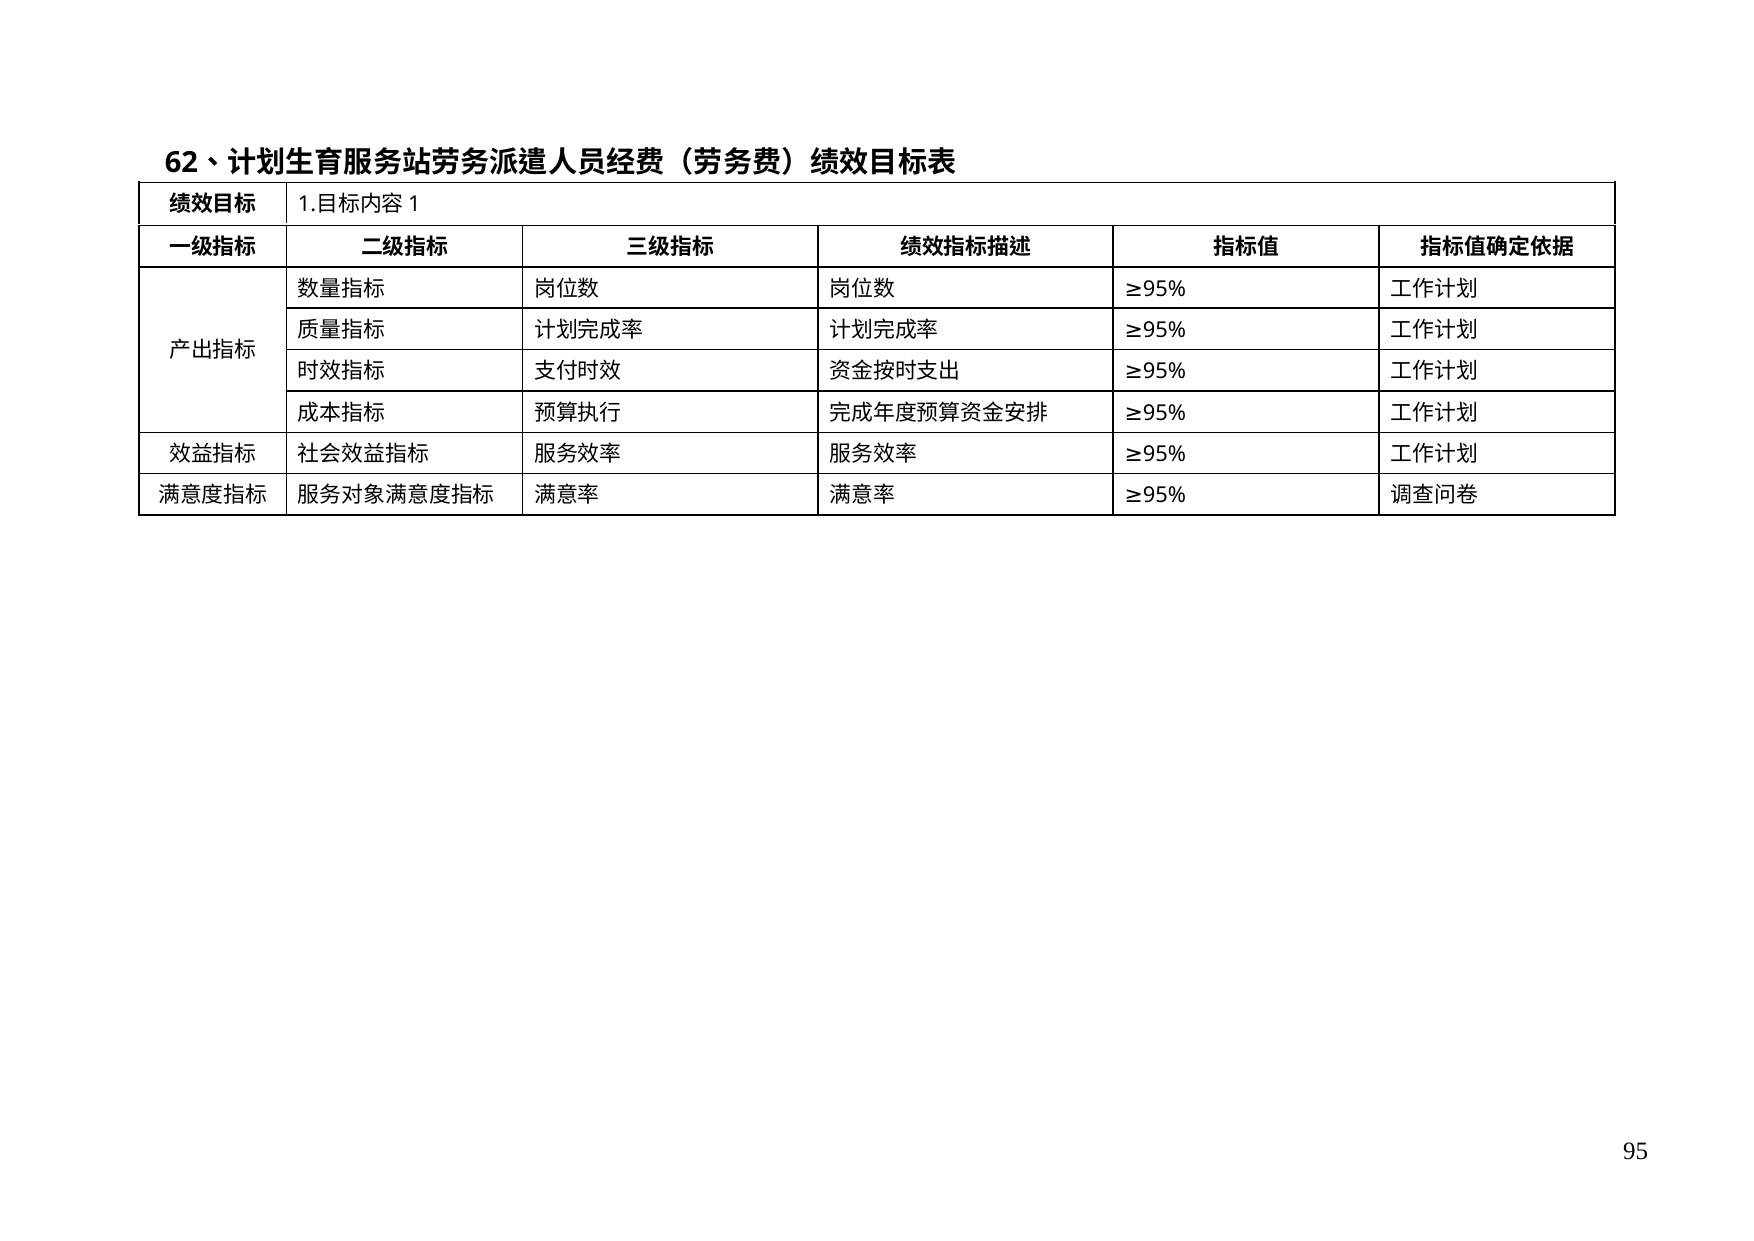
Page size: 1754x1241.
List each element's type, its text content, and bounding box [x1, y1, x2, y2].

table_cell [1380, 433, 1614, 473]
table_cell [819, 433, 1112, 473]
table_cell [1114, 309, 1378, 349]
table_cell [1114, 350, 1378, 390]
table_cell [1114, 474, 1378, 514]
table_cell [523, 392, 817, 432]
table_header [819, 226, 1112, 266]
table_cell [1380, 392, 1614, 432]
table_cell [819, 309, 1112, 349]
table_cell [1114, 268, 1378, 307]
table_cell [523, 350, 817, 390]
text 62、计划生育服务站劳务派遣人员经费（劳务费）绩效目标表 [106, 142, 1648, 181]
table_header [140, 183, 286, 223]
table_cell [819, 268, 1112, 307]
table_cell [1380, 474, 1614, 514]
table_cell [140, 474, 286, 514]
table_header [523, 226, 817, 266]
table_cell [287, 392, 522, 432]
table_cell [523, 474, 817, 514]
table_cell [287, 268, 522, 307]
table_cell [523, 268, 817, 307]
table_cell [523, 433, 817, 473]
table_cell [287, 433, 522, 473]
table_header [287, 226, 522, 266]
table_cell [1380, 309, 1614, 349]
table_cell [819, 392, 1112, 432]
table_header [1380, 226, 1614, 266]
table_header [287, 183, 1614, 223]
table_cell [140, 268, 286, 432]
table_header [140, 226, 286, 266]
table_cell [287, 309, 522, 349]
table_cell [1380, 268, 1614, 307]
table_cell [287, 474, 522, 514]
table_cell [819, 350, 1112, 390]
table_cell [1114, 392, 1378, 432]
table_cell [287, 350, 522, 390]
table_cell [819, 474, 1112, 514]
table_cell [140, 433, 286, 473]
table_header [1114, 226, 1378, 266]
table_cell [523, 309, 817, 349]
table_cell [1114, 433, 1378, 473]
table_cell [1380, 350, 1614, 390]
